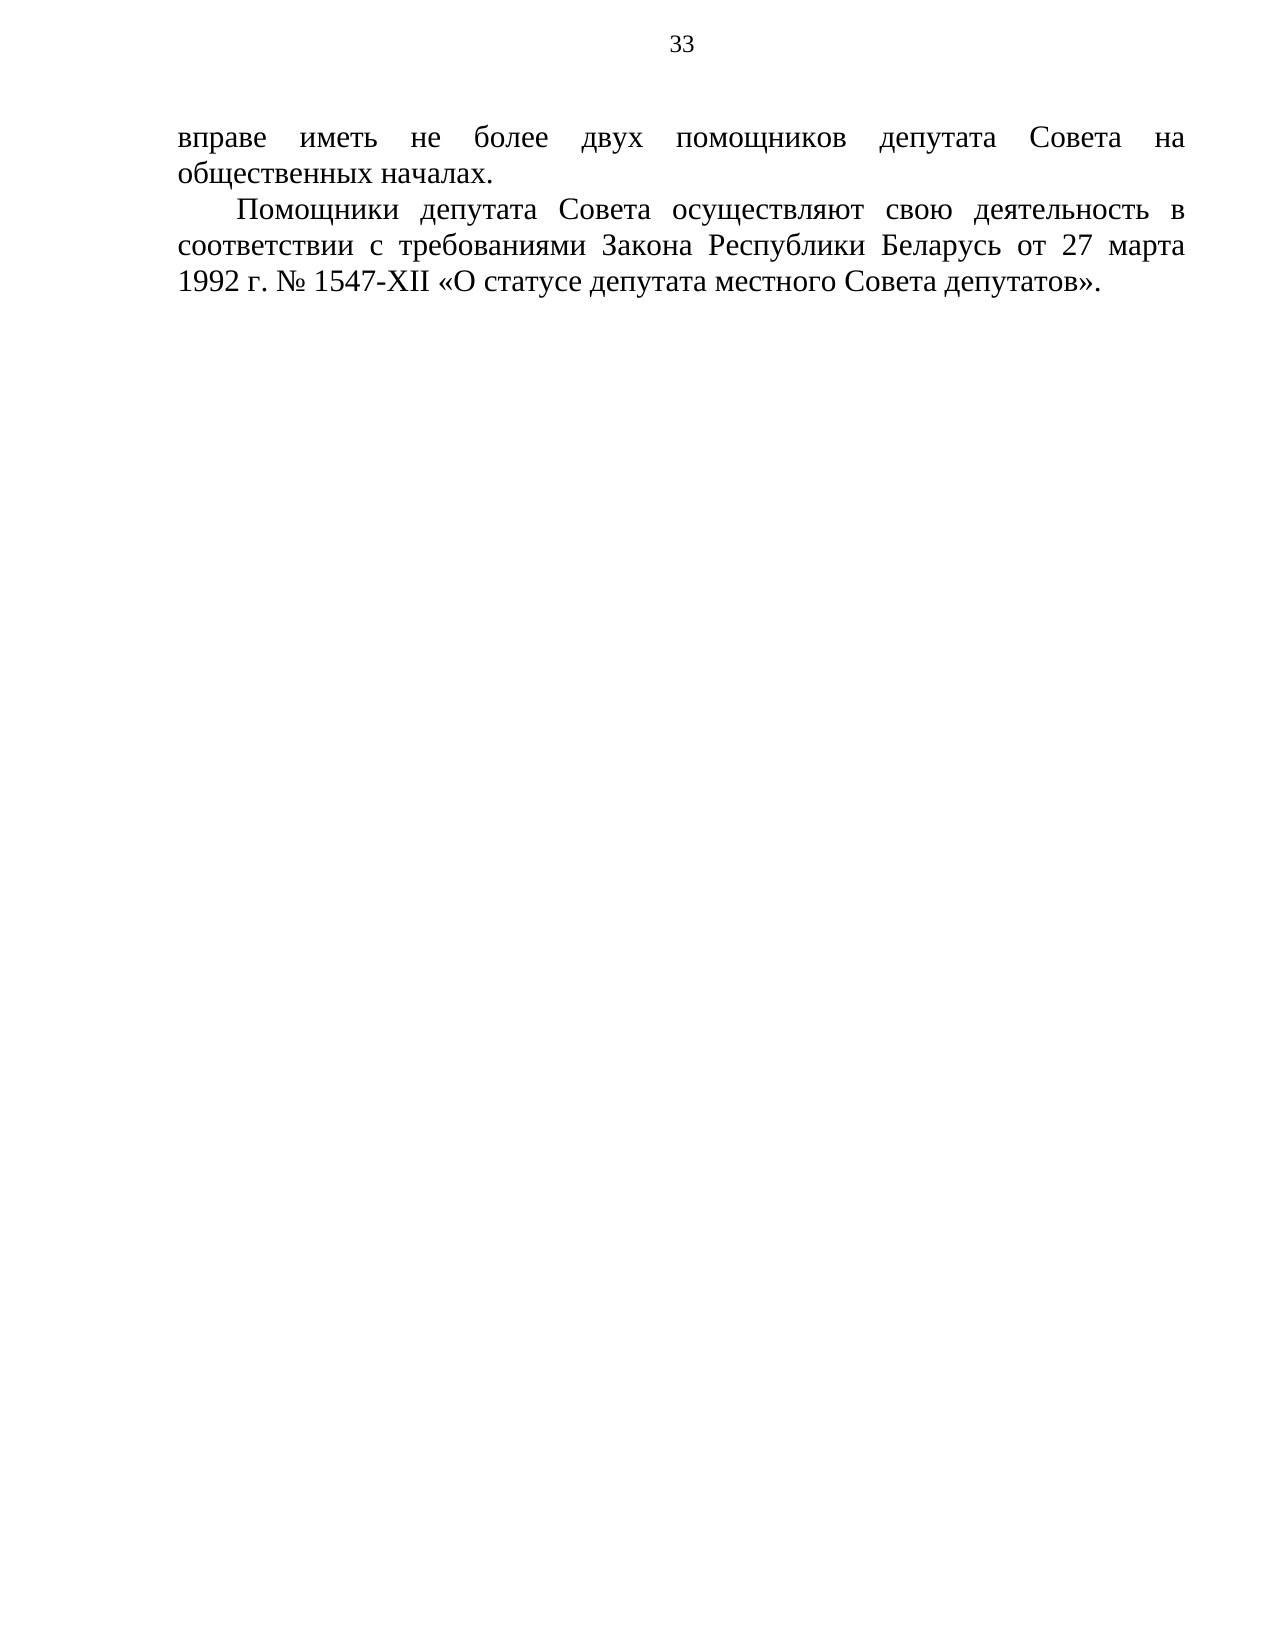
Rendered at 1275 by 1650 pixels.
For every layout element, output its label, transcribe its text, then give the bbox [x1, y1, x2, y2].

text Помощники депутата Совета осуществляют свою деятельность в соответствии с требованиями Закона Республики Беларусь от 27 марта 1992 г. № 1547-XІІ «О статусе депутата местного Совета депутатов». [177, 190, 1186, 298]
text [177, 118, 1186, 190]
